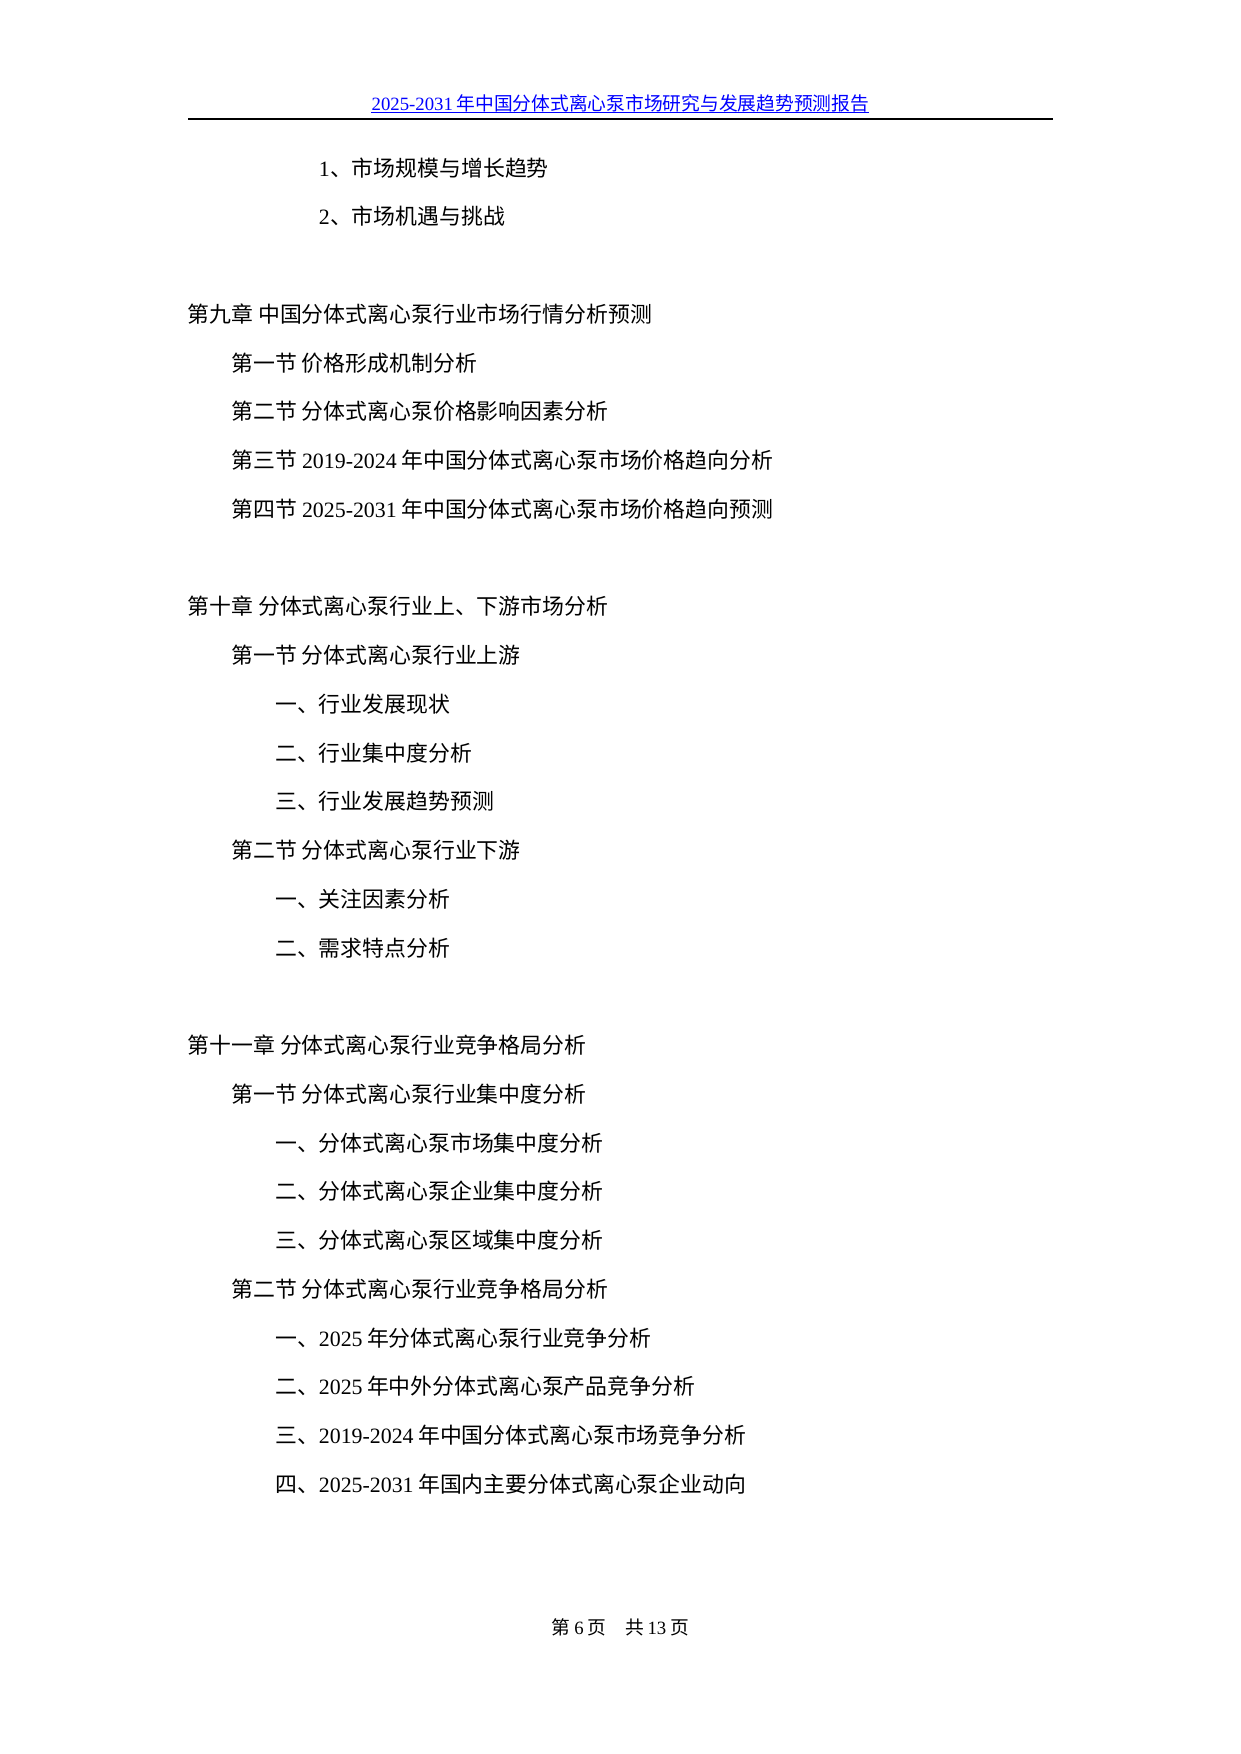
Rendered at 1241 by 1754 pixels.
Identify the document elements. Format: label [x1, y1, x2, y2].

text [187, 150, 1053, 1499]
